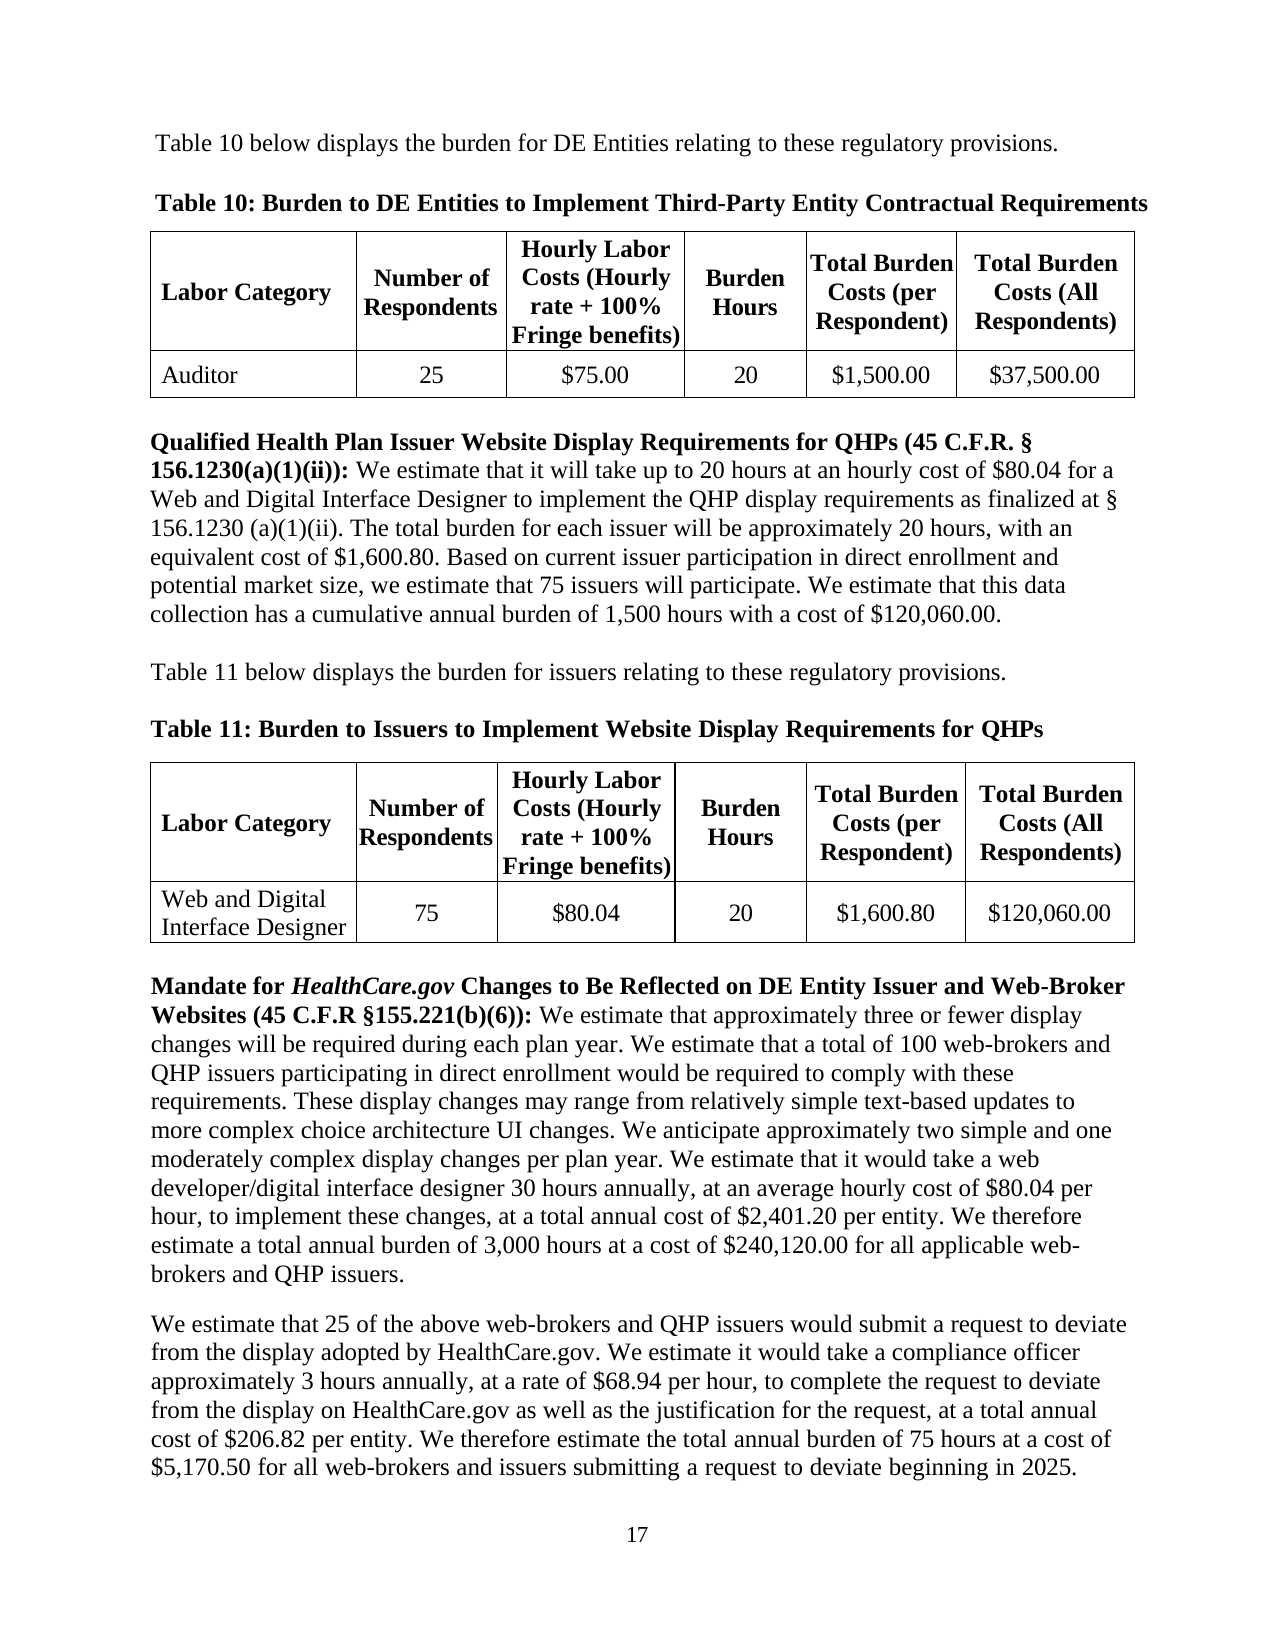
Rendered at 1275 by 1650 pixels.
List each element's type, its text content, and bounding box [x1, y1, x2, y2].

table_header Number of Respondents [357, 763, 497, 881]
table_header Burden Hours [685, 232, 806, 350]
table_header Total Burden Costs (All Respondents) [957, 232, 1134, 350]
text Mandate for HealthCare.gov Changes to Be Reflected on DE Entity Issuer and Web-Broker Websites (45 C.F.R §155.221(b)(6)): We estimate that approximately three or fewer display changes will be required during each plan year. We estimate that a total of 100 web-brokers and QHP issuers participating in direct enrollment would be required to comply with these requirements. These display changes may range from relatively simple text-based updates to more complex choice architecture UI changes. We anticipate approximately two simple and one moderately complex display changes per plan year. We estimate that it would take a web developer/digital interface designer 30 hours annually, at an average hourly cost of $80.04 per hour, to implement these changes, at a total annual cost of $2,401.20 per entity. We therefore estimate a total annual burden of 3,000 hours at a cost of $240,120.00 for all applicable web- brokers and QHP issuers. [151, 971, 1126, 1288]
table_cell Auditor [151, 351, 356, 397]
table_cell $1,600.80 [807, 882, 965, 942]
text Table 11 below displays the burden for issuers relating to these regulatory provisions. [150, 657, 1177, 686]
table_cell 75 [357, 882, 497, 942]
table_header Total Burden Costs (per Respondent) [807, 232, 956, 350]
table_cell $37,500.00 [957, 351, 1134, 397]
table_header Total Burden Costs (per Respondent) [807, 763, 965, 881]
table_cell $75.00 [507, 351, 684, 397]
table_header Labor Category [151, 763, 356, 881]
table_cell 25 [357, 351, 506, 397]
table_header Total Burden Costs (All Respondents) [966, 763, 1134, 881]
table_header Labor Category [151, 232, 356, 350]
table_cell $80.04 [498, 882, 674, 942]
text Table 10 below displays the burden for DE Entities relating to these regulatory provisions. [155, 128, 1177, 157]
table_header Burden Hours [676, 763, 806, 881]
text We estimate that 25 of the above web-brokers and QHP issuers would submit a request to deviate from the display adopted by HealthCare.gov. We estimate it would take a compliance officer approximately 3 hours annually, at a rate of $68.94 per hour, to complete the request to deviate from the display on HealthCare.gov as well as the justification for the request, at a total annual cost of $206.82 per entity. We therefore estimate the total annual burden of 75 hours at a cost of [151, 1309, 1131, 1452]
subtitle Table 10: Burden to DE Entities to Implement Third-Party Entity Contractual Requirements [155, 188, 1177, 217]
table_cell 20 [676, 882, 806, 942]
text Qualified Health Plan Issuer Website Display Requirements for QHPs (45 C.F.R. § 156.1230(a)(1)(ii)): We estimate that it will take up to 20 hours at an hourly cost of $80.04 for a Web and Digital Interface Designer to implement the QHP display requirements as finalized at § 156.1230 (a)(1)(ii). The total burden for each issuer will be approximately 20 hours, with an equivalent cost of $1,600.80. Based on current issuer participation in direct enrollment and potential market size, we estimate that 75 issuers will participate. We estimate that this data collection has a cumulative annual burden of 1,500 hours with a cost of $120,060.00. [150, 427, 1123, 628]
table_header Number of Respondents [357, 232, 506, 350]
table_cell 20 [685, 351, 806, 397]
table_cell $120,060.00 [966, 882, 1134, 942]
table_cell $1,500.00 [807, 351, 956, 397]
subtitle Table 11: Burden to Issuers to Implement Website Display Requirements for QHPs [150, 714, 1177, 743]
table_header Hourly Labor Costs (Hourly rate + 100% Fringe benefits) [498, 763, 674, 881]
text $5,170.50 for all web-brokers and issuers submitting a request to deviate beginning in 2025. [151, 1452, 1177, 1481]
table_header Hourly Labor Costs (Hourly rate + 100% Fringe benefits) [507, 232, 684, 350]
table_cell Web and Digital Interface Designer [151, 882, 356, 942]
